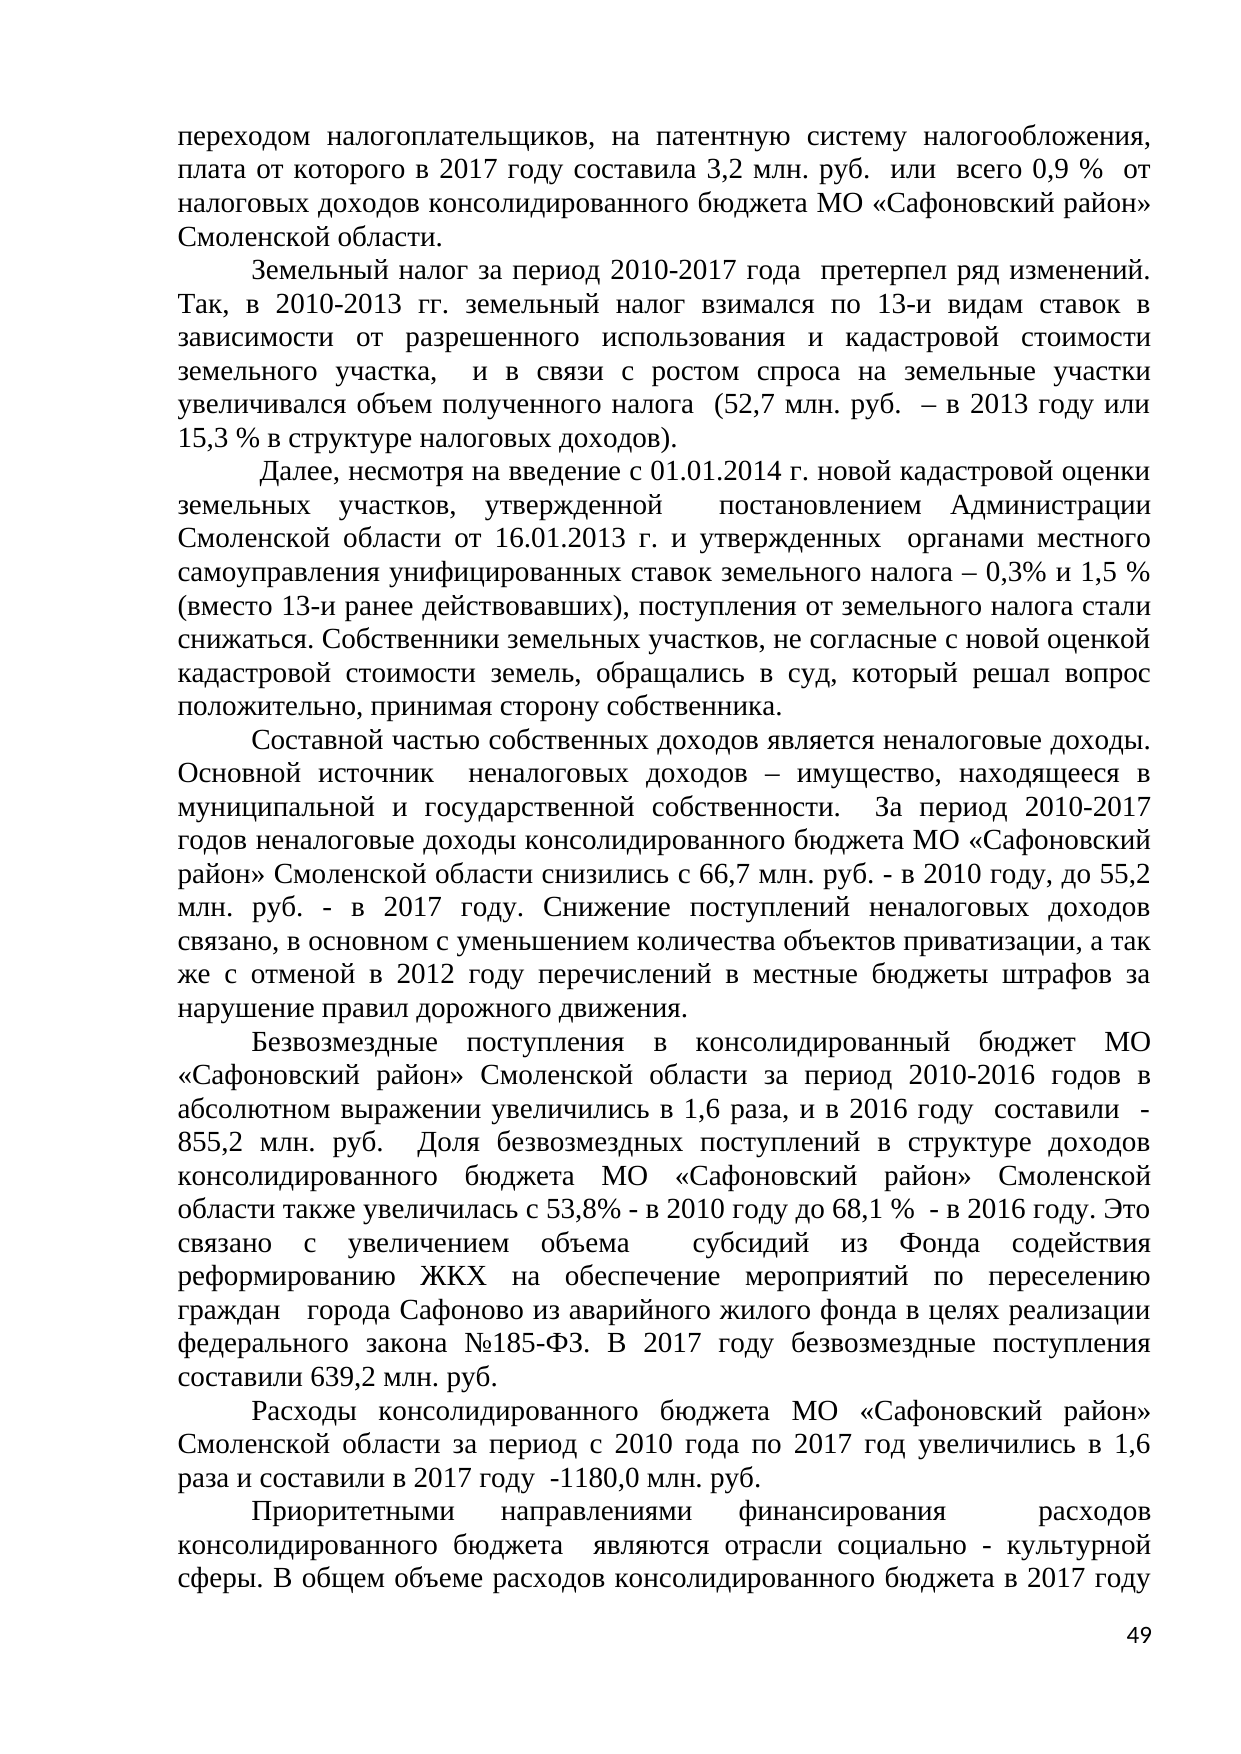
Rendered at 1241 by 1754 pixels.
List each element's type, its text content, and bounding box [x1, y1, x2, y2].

text Составной частью собственных доходов является неналоговые доходы. Основной источник неналоговых доходов – имущество, находящееся в муниципальной и государственной собственности. За период 2010-2017 годов неналоговые доходы консолидированного бюджета МО «Сафоновский район» Смоленской области снизились с 66,7 млн. руб. - в 2010 году, до 55,2 млн. руб. - в 2017 году. Снижение поступлений неналоговых доходов связано, в основном с уменьшением количества объектов приватизации, а так же с отменой в 2012 году перечислений в местные бюджеты штрафов за нарушение правил дорожного движения. [177, 722, 1152, 1024]
text Безвозмездные поступления в консолидированный бюджет МО «Сафоновский район» Смоленской области за период 2010-2016 годов в абсолютном выражении увеличились в 1,6 раза, и в 2016 году составили - 855,2 млн. руб. Доля безвозмездных поступлений в структуре доходов консолидированного бюджета МО «Сафоновский район» Смоленской области также увеличилась с 53,8% - в 2010 году до 68,1 % - в 2016 году. Это связано с увеличением объема субсидий из Фонда содействия реформированию ЖКХ на обеспечение мероприятий по переселению граждан города Сафоново из аварийного жилого фонда в целях реализации федерального закона №185-ФЗ. В 2017 году безвозмездные поступления составили 639,2 млн. руб. [177, 1024, 1152, 1393]
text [177, 1493, 1152, 1594]
text Далее, несмотря на введение с 01.01.2014 г. новой кадастровой оценки земельных участков, утвержденной постановлением Администрации Смоленской области от 16.01.2013 г. и утвержденных органами местного самоуправления унифицированных ставок земельного налога – 0,3% и 1,5 % (вместо 13-и ранее действовавших), поступления от земельного налога стали снижаться. Собственники земельных участков, не согласные с новой оценкой кадастровой стоимости земель, обращались в суд, который решал вопрос положительно, принимая сторону собственника. [177, 453, 1152, 722]
text Земельный налог за период 2010-2017 года претерпел ряд изменений. Так, в 2010-2013 гг. земельный налог взимался по 13-и видам ставок в зависимости от разрешенного использования и кадастровой стоимости земельного участка, и в связи с ростом спроса на земельные участки увеличивался объем полученного налога (52,7 млн. руб. – в 2013 году или 15,3 % в структуре налоговых доходов). [177, 252, 1152, 453]
text Расходы консолидированного бюджета МО «Сафоновский район» Смоленской области за период с 2010 года по 2017 год увеличились в 1,6 раза и составили в 2017 году -1180,0 млн. руб. [177, 1393, 1152, 1493]
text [177, 118, 1152, 252]
